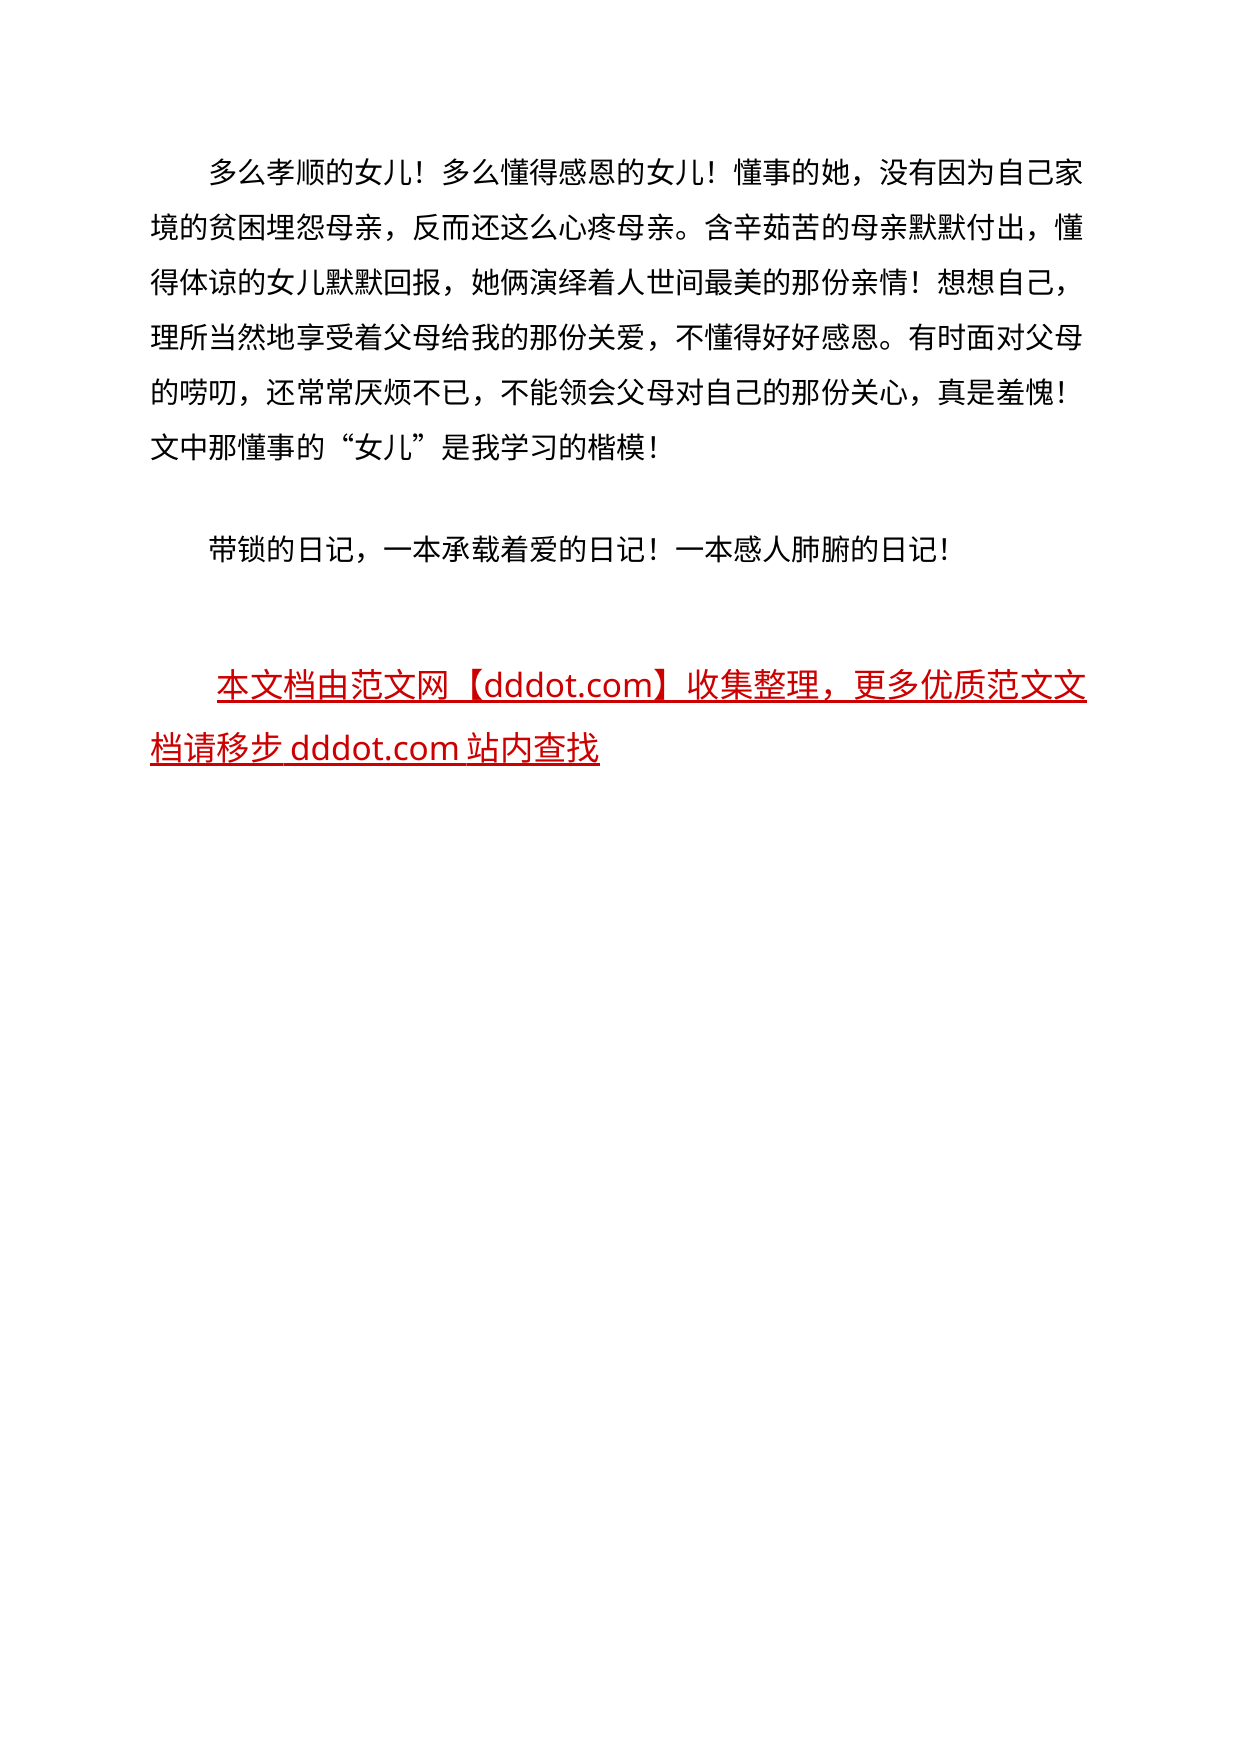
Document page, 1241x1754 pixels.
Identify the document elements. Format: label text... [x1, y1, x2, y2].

text 多么孝顺的女儿！多么懂得感恩的女儿！懂事的她，没有因为自己家境的贫困埋怨母亲，反而还这么心疼母亲。含辛茹苦的母亲默默付出，懂得体谅的女儿默默回报，她俩演绎着人世间最美的那份亲情！想想自己，理所当然地享受着父母给我的那份关爱，不懂得好好感恩。有时面对父母的唠叨，还常常厌烦不已，不能领会父母对自己的那份关心，真是羞愧！文中那懂事的“女儿”是我学习的楷模！ [150, 150, 1090, 467]
text 带锁的日记，一本承载着爱的日记！一本感人肺腑的日记！ [150, 526, 1090, 568]
text 本文档由范文网【dddot.com】收集整理，更多优质范文文档请移步dddot.com站内查找 [150, 659, 1090, 771]
